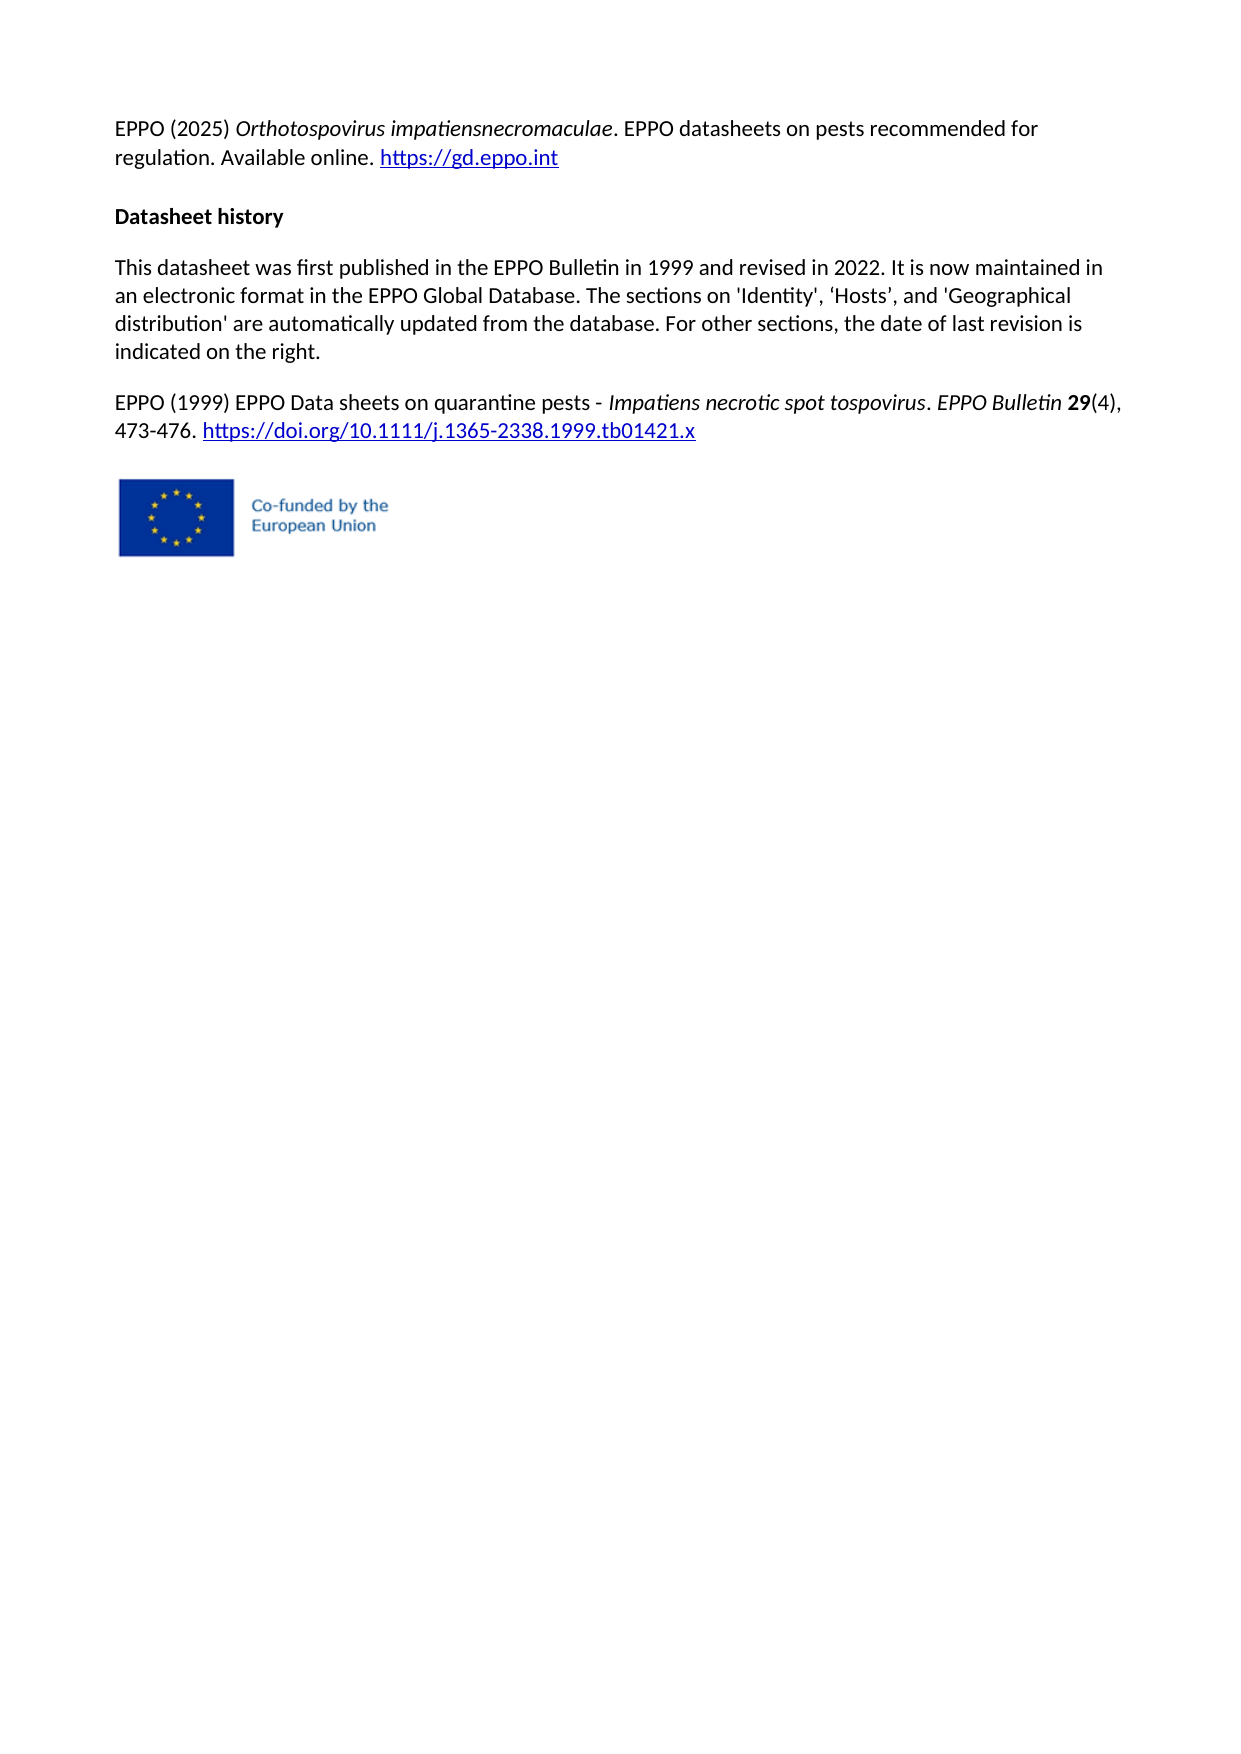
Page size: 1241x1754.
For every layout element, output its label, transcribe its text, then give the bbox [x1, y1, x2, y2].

text This datasheet was first published in the EPPO Bulletin in 1999 and revised in 2022. It is now maintained in an electronic format in the EPPO Global Database. The sections on 'Identity', ‘Hosts’, and 'Geographical distribution' are automatically updated from the database. For other sections, the date of last revision is indicated on the right. [114, 253, 1126, 365]
text EPPO (1999) EPPO Data sheets on quarantine pests - Impatiens necrotic spot tospovirus. EPPO Bulletin 29(4), 473-476. https://doi.org/10.1111/j.1365-2338.1999.tb01421.x [114, 388, 1126, 444]
text Datasheet history [114, 202, 1126, 230]
text EPPO (2025) Orthotospovirus impatiensnecromaculae. EPPO datasheets on pests recommended for regulation. Available online. https://gd.eppo.int [114, 114, 1126, 171]
picture [114, 466, 410, 566]
